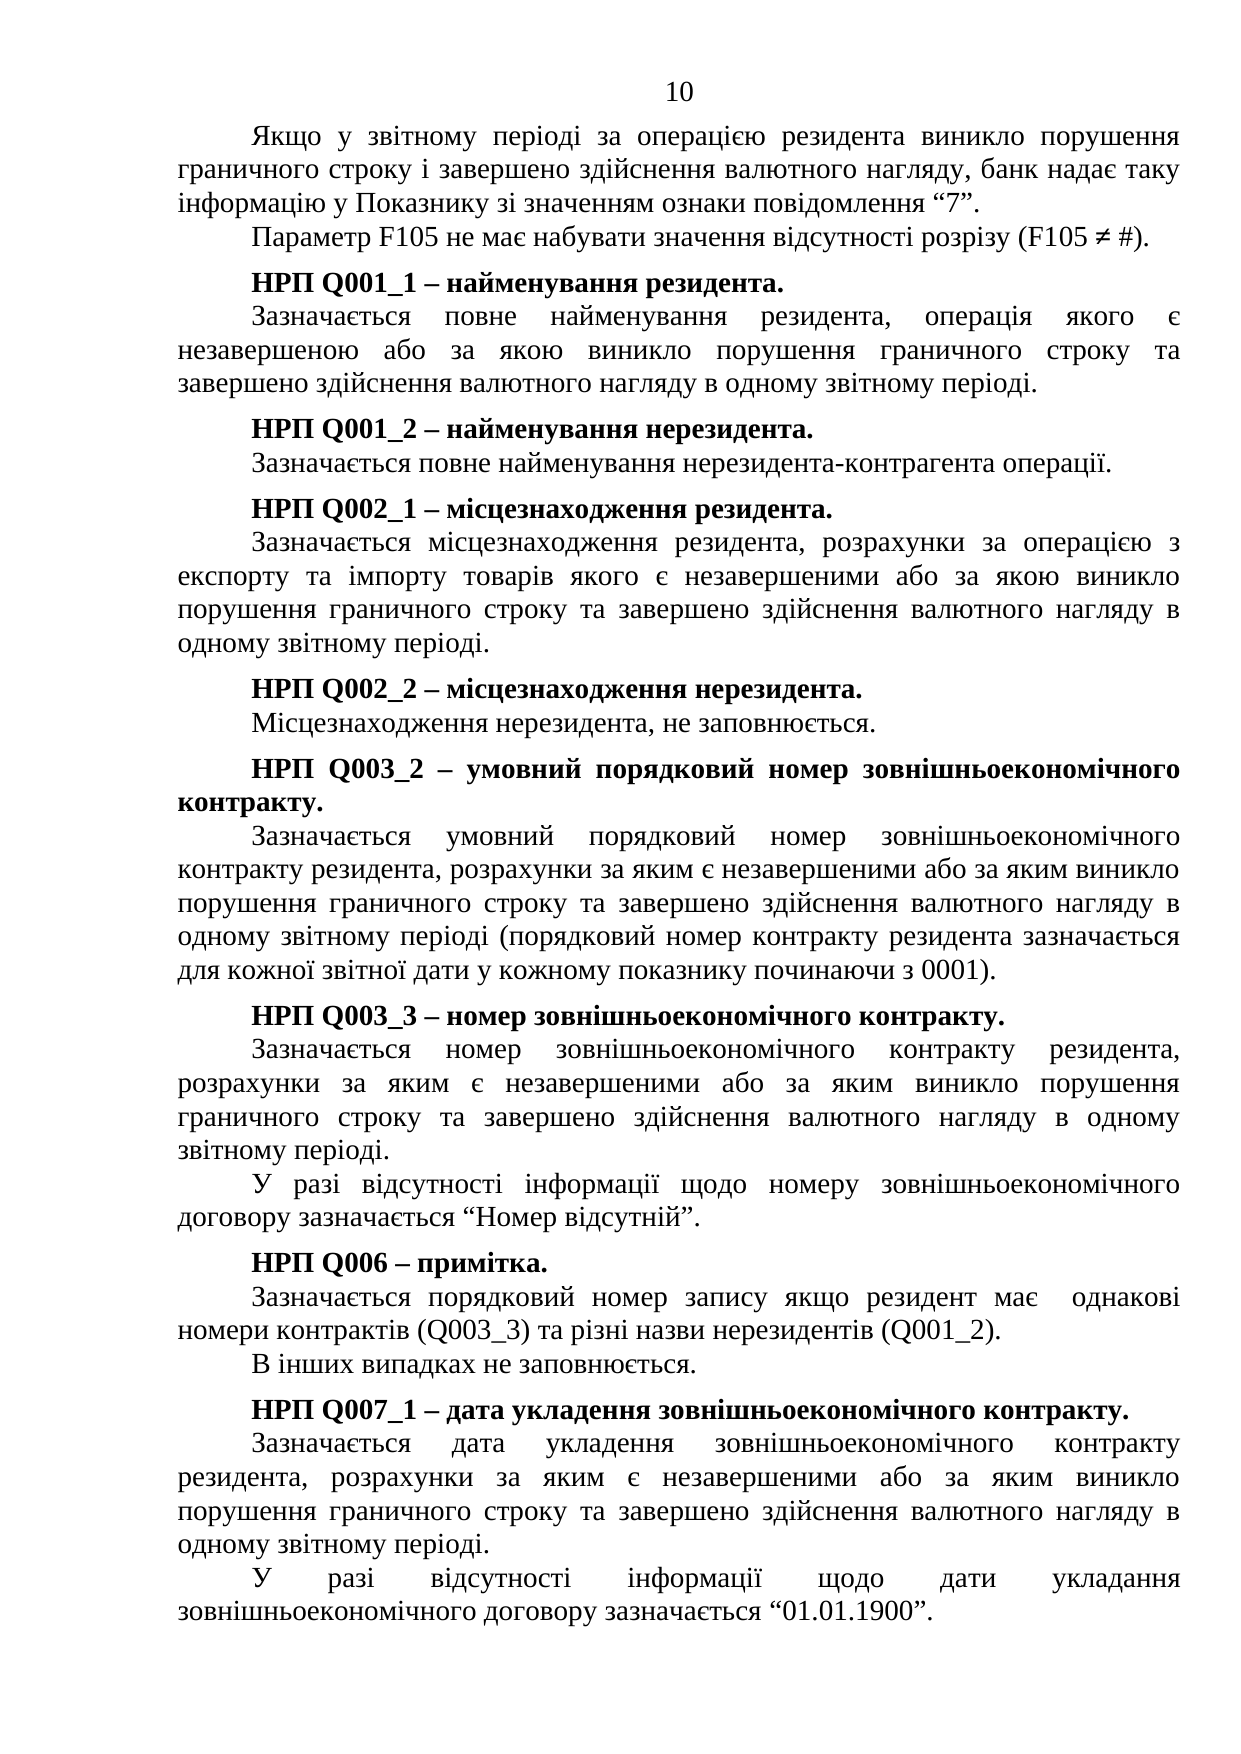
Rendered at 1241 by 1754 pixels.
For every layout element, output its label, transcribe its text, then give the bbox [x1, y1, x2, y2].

text НРП Q003_2 – умовний порядковий номер зовнішньоекономічного контракту. [177, 751, 1181, 818]
text В інших випадках не заповнюється. [177, 1346, 1181, 1379]
text Зазначається повне найменування резидента, операція якого є незавершеною або за якою виникло порушення граничного строку та завершено здійснення валютного нагляду в одному звітному періоді. [177, 298, 1181, 399]
text Зазначається місцезнаходження резидента, розрахунки за операцією з експорту та імпорту товарів якого є незавершеними або за якою виникло порушення граничного строку та завершено здійснення валютного нагляду в одному звітному періоді. [177, 524, 1181, 659]
text НРП Q001_1 – найменування резидента. [177, 265, 1181, 298]
text НРП Q003_3 – номер зовнішньоекономічного контракту. [177, 998, 1181, 1032]
text Зазначається дата укладення зовнішньоекономічного контракту резидента, розрахунки за яким є незавершеними або за яким виникло порушення граничного строку та завершено здійснення валютного нагляду в одному звітному періоді. [177, 1426, 1181, 1560]
text Зазначається порядковий номер запису якщо резидент має однакові номери контрактів (Q003_3) та різні назви нерезидентів (Q001_2). [177, 1279, 1181, 1346]
text Якщо у звітному періоді за операцією резидента виникло порушення граничного строку і завершено здійснення валютного нагляду, банк надає таку інформацію у Показнику зі значенням ознаки повідомлення “7”. [177, 118, 1181, 219]
text НРП Q002_1 – місцезнаходження резидента. [177, 491, 1181, 524]
text Параметр F105 не має набувати значення відсутності розрізу (F105 ≠ #). [177, 219, 1181, 252]
text Зазначається номер зовнішньоекономічного контракту резидента, розрахунки за яким є незавершеними або за яким виникло порушення граничного строку та завершено здійснення валютного нагляду в одному звітному періоді. [177, 1032, 1181, 1166]
text Зазначається умовний порядковий номер зовнішньоекономічного контракту резидента, розрахунки за яким є незавершеними або за яким виникло порушення граничного строку та завершено здійснення валютного нагляду в одному звітному періоді (порядковий номер контракту резидента зазначається для кожної звітної дати у кожному показнику починаючи з 0001). [177, 818, 1181, 986]
text Місцезнаходження нерезидента, не заповнюється. [177, 705, 1181, 738]
text НРП Q002_2 – місцезнаходження нерезидента. [177, 671, 1181, 705]
text У разі відсутності інформації щодо дати укладання зовнішньоекономічного договору зазначається “01.01.1900”. [177, 1560, 1181, 1627]
text У разі відсутності інформації щодо номеру зовнішньоекономічного договору зазначається “Номер відсутній”. [177, 1166, 1181, 1233]
text НРП Q001_2 – найменування нерезидента. [177, 411, 1181, 445]
text НРП Q007_1 – дата укладення зовнішньоекономічного контракту. [177, 1392, 1181, 1426]
text Зазначається повне найменування нерезидента-контрагента операції. [177, 445, 1181, 478]
text НРП Q006 – примітка. [177, 1245, 1181, 1279]
